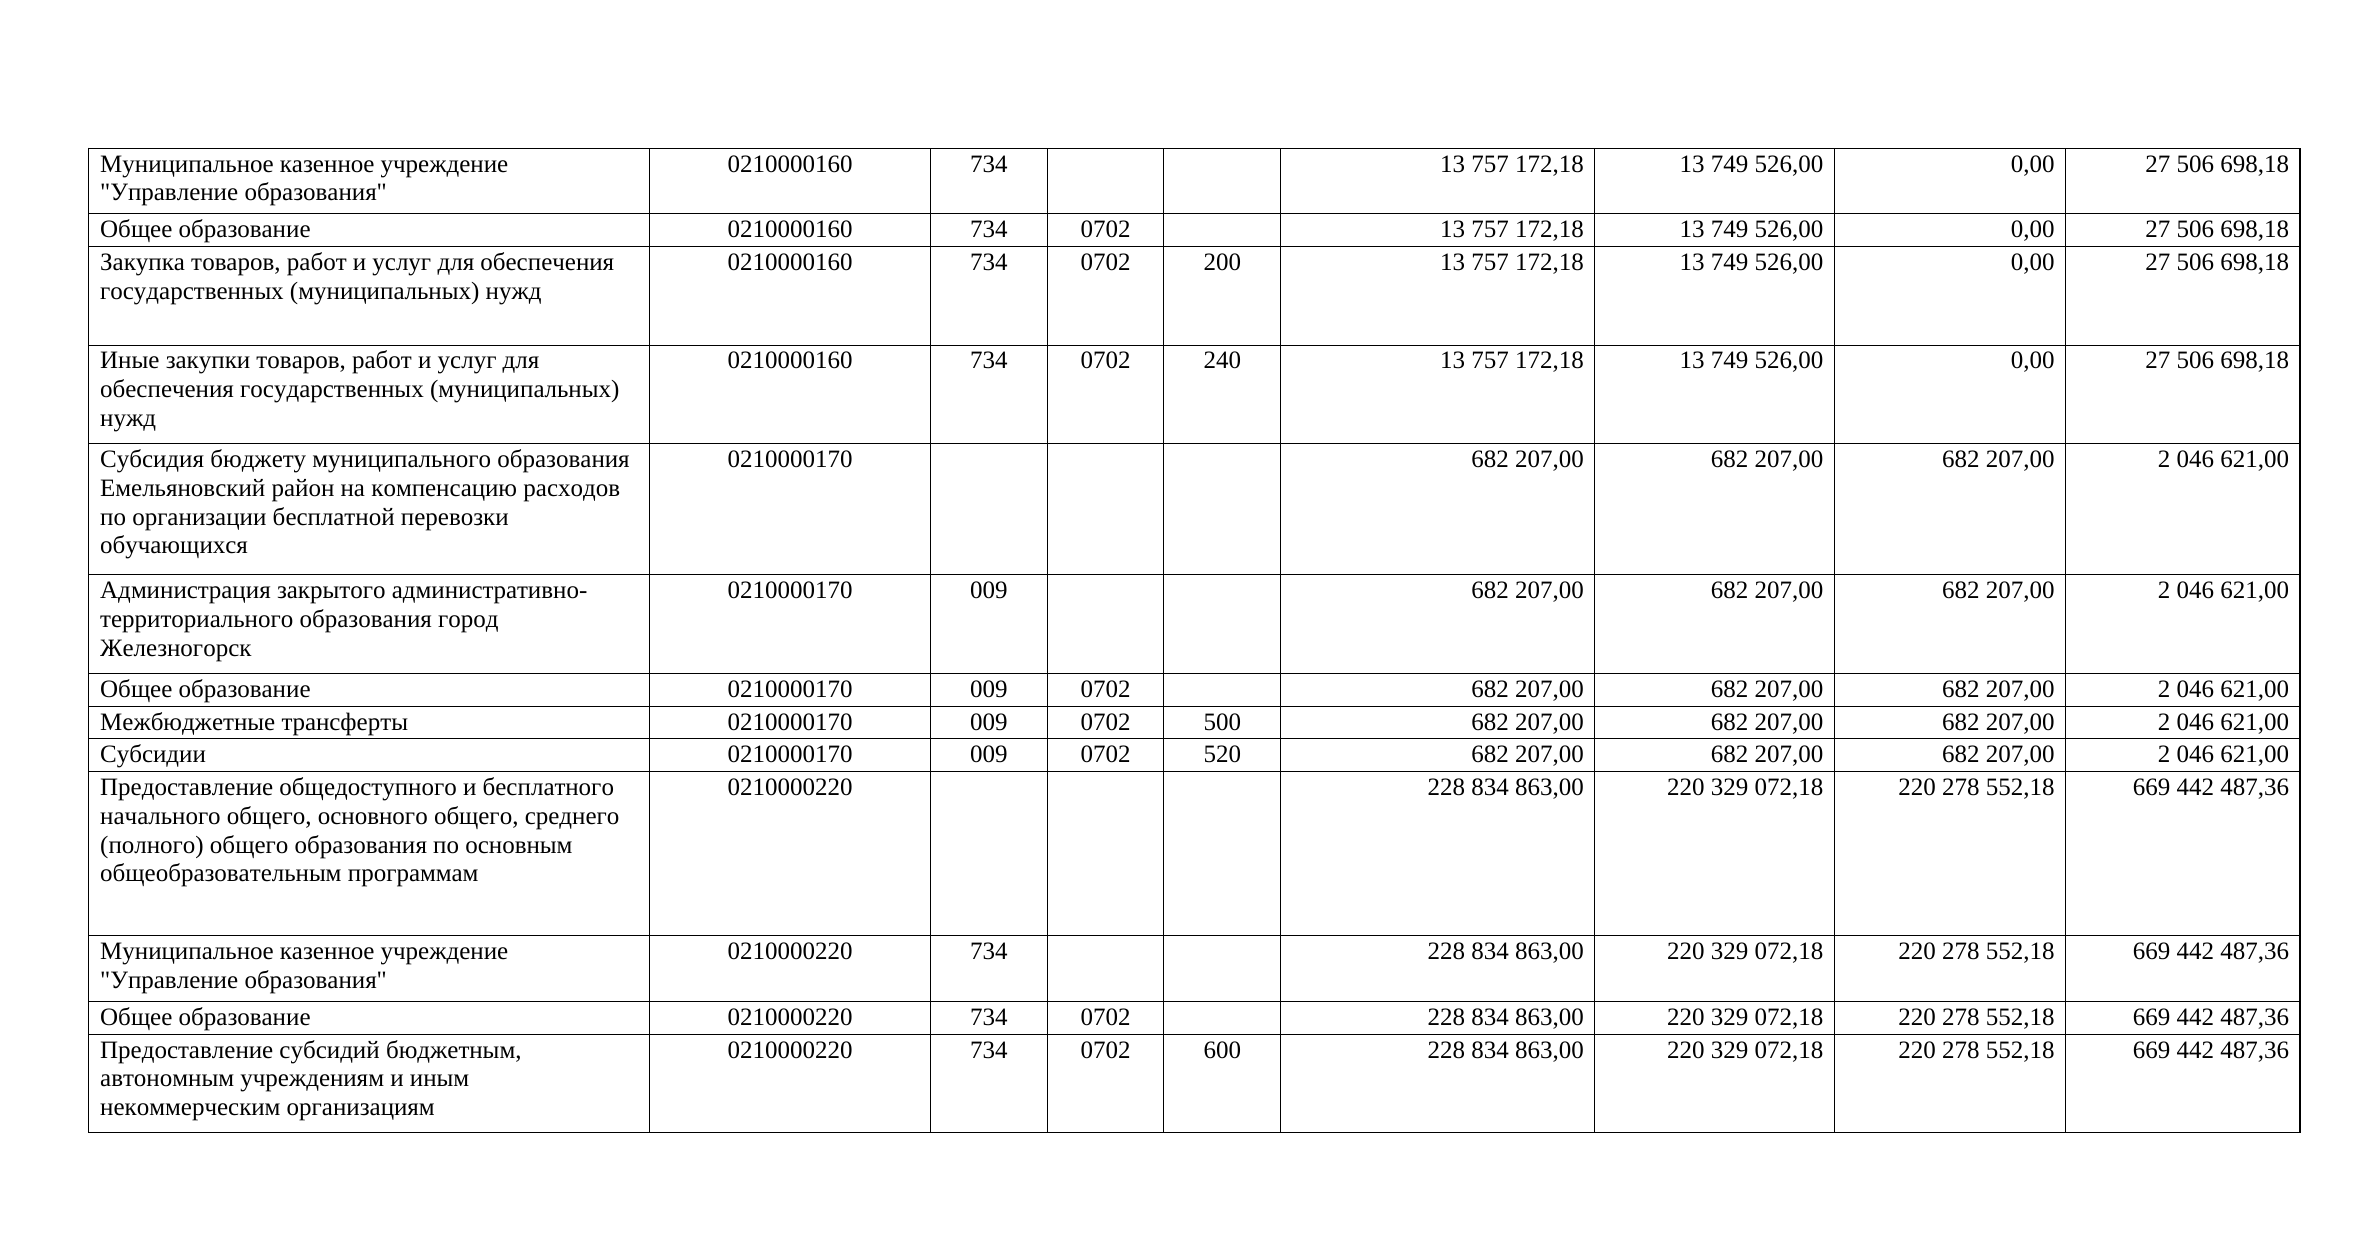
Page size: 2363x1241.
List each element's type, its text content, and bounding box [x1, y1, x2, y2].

table_cell 682 207,00 [1281, 674, 1594, 706]
table_cell 682 207,00 [1281, 707, 1594, 738]
table_cell Предоставление общедоступного и бесплатного начального общего, основного общего, среднего (полного) общего образования по основным общеобразовательным программам [89, 772, 649, 935]
table_cell [1164, 214, 1280, 246]
table_cell 669 442 487,36 [2066, 772, 2299, 935]
table_cell 0702 [1048, 707, 1163, 738]
table_cell [1048, 575, 1163, 673]
table_cell 734 [931, 149, 1047, 213]
table_cell 13 757 172,18 [1281, 214, 1594, 246]
table_cell Закупка товаров, работ и услуг для обеспечения государственных (муниципальных) нужд [89, 247, 649, 344]
table_cell 669 442 487,36 [2066, 936, 2299, 1001]
table_cell 600 [1164, 1035, 1280, 1132]
table_cell 2 046 621,00 [2066, 575, 2299, 673]
table_cell 682 207,00 [1835, 739, 2065, 771]
table_cell 228 834 863,00 [1281, 936, 1594, 1001]
table_cell 0210000170 [650, 444, 930, 574]
table_cell 0702 [1048, 1035, 1163, 1132]
table_cell 0,00 [1835, 149, 2065, 213]
table_cell [931, 444, 1047, 574]
table_cell [931, 772, 1047, 935]
table_cell 0,00 [1835, 247, 2065, 344]
table_cell Общее образование [89, 1002, 649, 1034]
table_cell [1164, 1002, 1280, 1034]
table_cell 0702 [1048, 1002, 1163, 1034]
table_cell 13 749 526,00 [1595, 247, 1834, 344]
table_cell Муниципальное казенное учреждение "Управление образования" [89, 936, 649, 1001]
table_cell [1048, 772, 1163, 935]
table_cell 0702 [1048, 739, 1163, 771]
table_cell Муниципальное казенное учреждение "Управление образования" [89, 149, 649, 213]
table_cell 682 207,00 [1595, 739, 1834, 771]
table_cell 220 278 552,18 [1835, 1002, 2065, 1034]
table_cell 220 329 072,18 [1595, 772, 1834, 935]
table_cell Межбюджетные трансферты [89, 707, 649, 738]
table_cell 13 749 526,00 [1595, 149, 1834, 213]
table_cell 0702 [1048, 247, 1163, 344]
table_cell 13 757 172,18 [1281, 247, 1594, 344]
table_cell 682 207,00 [1595, 444, 1834, 574]
table_cell 734 [931, 1035, 1047, 1132]
table_cell 2 046 621,00 [2066, 674, 2299, 706]
table_cell 682 207,00 [1835, 707, 2065, 738]
table_cell 500 [1164, 707, 1280, 738]
table_cell 0210000220 [650, 1035, 930, 1132]
table_cell 228 834 863,00 [1281, 772, 1594, 935]
table_cell Предоставление субсидий бюджетным, автономным учреждениям и иным некоммерческим организациям [89, 1035, 649, 1132]
table_cell 734 [931, 247, 1047, 344]
table_cell 009 [931, 739, 1047, 771]
table_cell Иные закупки товаров, работ и услуг для обеспечения государственных (муниципальных) нужд [89, 346, 649, 443]
table_cell 27 506 698,18 [2066, 247, 2299, 344]
table_cell 228 834 863,00 [1281, 1002, 1594, 1034]
table_cell 0210000160 [650, 214, 930, 246]
table_cell [1164, 444, 1280, 574]
table_cell 240 [1164, 346, 1280, 443]
table_cell 682 207,00 [1595, 707, 1834, 738]
table_cell 220 329 072,18 [1595, 1035, 1834, 1132]
table_cell 220 278 552,18 [1835, 772, 2065, 935]
table_cell Субсидия бюджету муниципального образования Емельяновский район на компенсацию расходов по организации бесплатной перевозки обучающихся [89, 444, 649, 574]
table_cell 0,00 [1835, 214, 2065, 246]
table_cell 009 [931, 575, 1047, 673]
table_cell 0210000220 [650, 1002, 930, 1034]
table_cell Субсидии [89, 739, 649, 771]
table_cell 228 834 863,00 [1281, 1035, 1594, 1132]
table_cell Администрация закрытого административно-территориального образования город Железногорск [89, 575, 649, 673]
table_cell 13 757 172,18 [1281, 149, 1594, 213]
table_cell 682 207,00 [1835, 575, 2065, 673]
table_cell 13 749 526,00 [1595, 346, 1834, 443]
table_cell 682 207,00 [1281, 575, 1594, 673]
table_cell 734 [931, 214, 1047, 246]
table_cell 669 442 487,36 [2066, 1002, 2299, 1034]
table_cell 682 207,00 [1281, 739, 1594, 771]
table_cell 0210000220 [650, 936, 930, 1001]
table_cell 682 207,00 [1595, 674, 1834, 706]
table_cell 682 207,00 [1835, 444, 2065, 574]
table_cell [1164, 772, 1280, 935]
table_cell [1164, 149, 1280, 213]
table_cell 0210000160 [650, 149, 930, 213]
table_cell 0210000170 [650, 674, 930, 706]
table_cell 200 [1164, 247, 1280, 344]
table_cell [1164, 674, 1280, 706]
table_cell 220 278 552,18 [1835, 936, 2065, 1001]
table_cell 13 749 526,00 [1595, 214, 1834, 246]
table_cell [1048, 936, 1163, 1001]
table_cell 2 046 621,00 [2066, 739, 2299, 771]
table_cell [1048, 444, 1163, 574]
table_cell 220 329 072,18 [1595, 936, 1834, 1001]
table_cell 734 [931, 346, 1047, 443]
table_cell 0210000170 [650, 707, 930, 738]
table_cell 27 506 698,18 [2066, 149, 2299, 213]
table_cell 009 [931, 707, 1047, 738]
table_cell [1164, 575, 1280, 673]
table_cell 734 [931, 936, 1047, 1001]
table_cell 220 329 072,18 [1595, 1002, 1834, 1034]
table_cell 0702 [1048, 674, 1163, 706]
table_cell 0210000160 [650, 346, 930, 443]
table_cell 682 207,00 [1595, 575, 1834, 673]
table_cell [1048, 149, 1163, 213]
table_cell 27 506 698,18 [2066, 214, 2299, 246]
table_cell [1164, 936, 1280, 1001]
table_cell 682 207,00 [1835, 674, 2065, 706]
table_cell 0702 [1048, 214, 1163, 246]
table_cell 0210000170 [650, 575, 930, 673]
table_cell 13 757 172,18 [1281, 346, 1594, 443]
table_cell 0702 [1048, 346, 1163, 443]
table_cell 0210000220 [650, 772, 930, 935]
table_cell 2 046 621,00 [2066, 444, 2299, 574]
table_cell Общее образование [89, 214, 649, 246]
table_cell 27 506 698,18 [2066, 346, 2299, 443]
table_cell 2 046 621,00 [2066, 707, 2299, 738]
table_cell 520 [1164, 739, 1280, 771]
table_cell Общее образование [89, 674, 649, 706]
table_cell 009 [931, 674, 1047, 706]
table_cell 0,00 [1835, 346, 2065, 443]
table_cell 682 207,00 [1281, 444, 1594, 574]
table_cell 220 278 552,18 [1835, 1035, 2065, 1132]
table_cell 0210000160 [650, 247, 930, 344]
table_cell 0210000170 [650, 739, 930, 771]
table_cell 669 442 487,36 [2066, 1035, 2299, 1132]
table_cell 734 [931, 1002, 1047, 1034]
